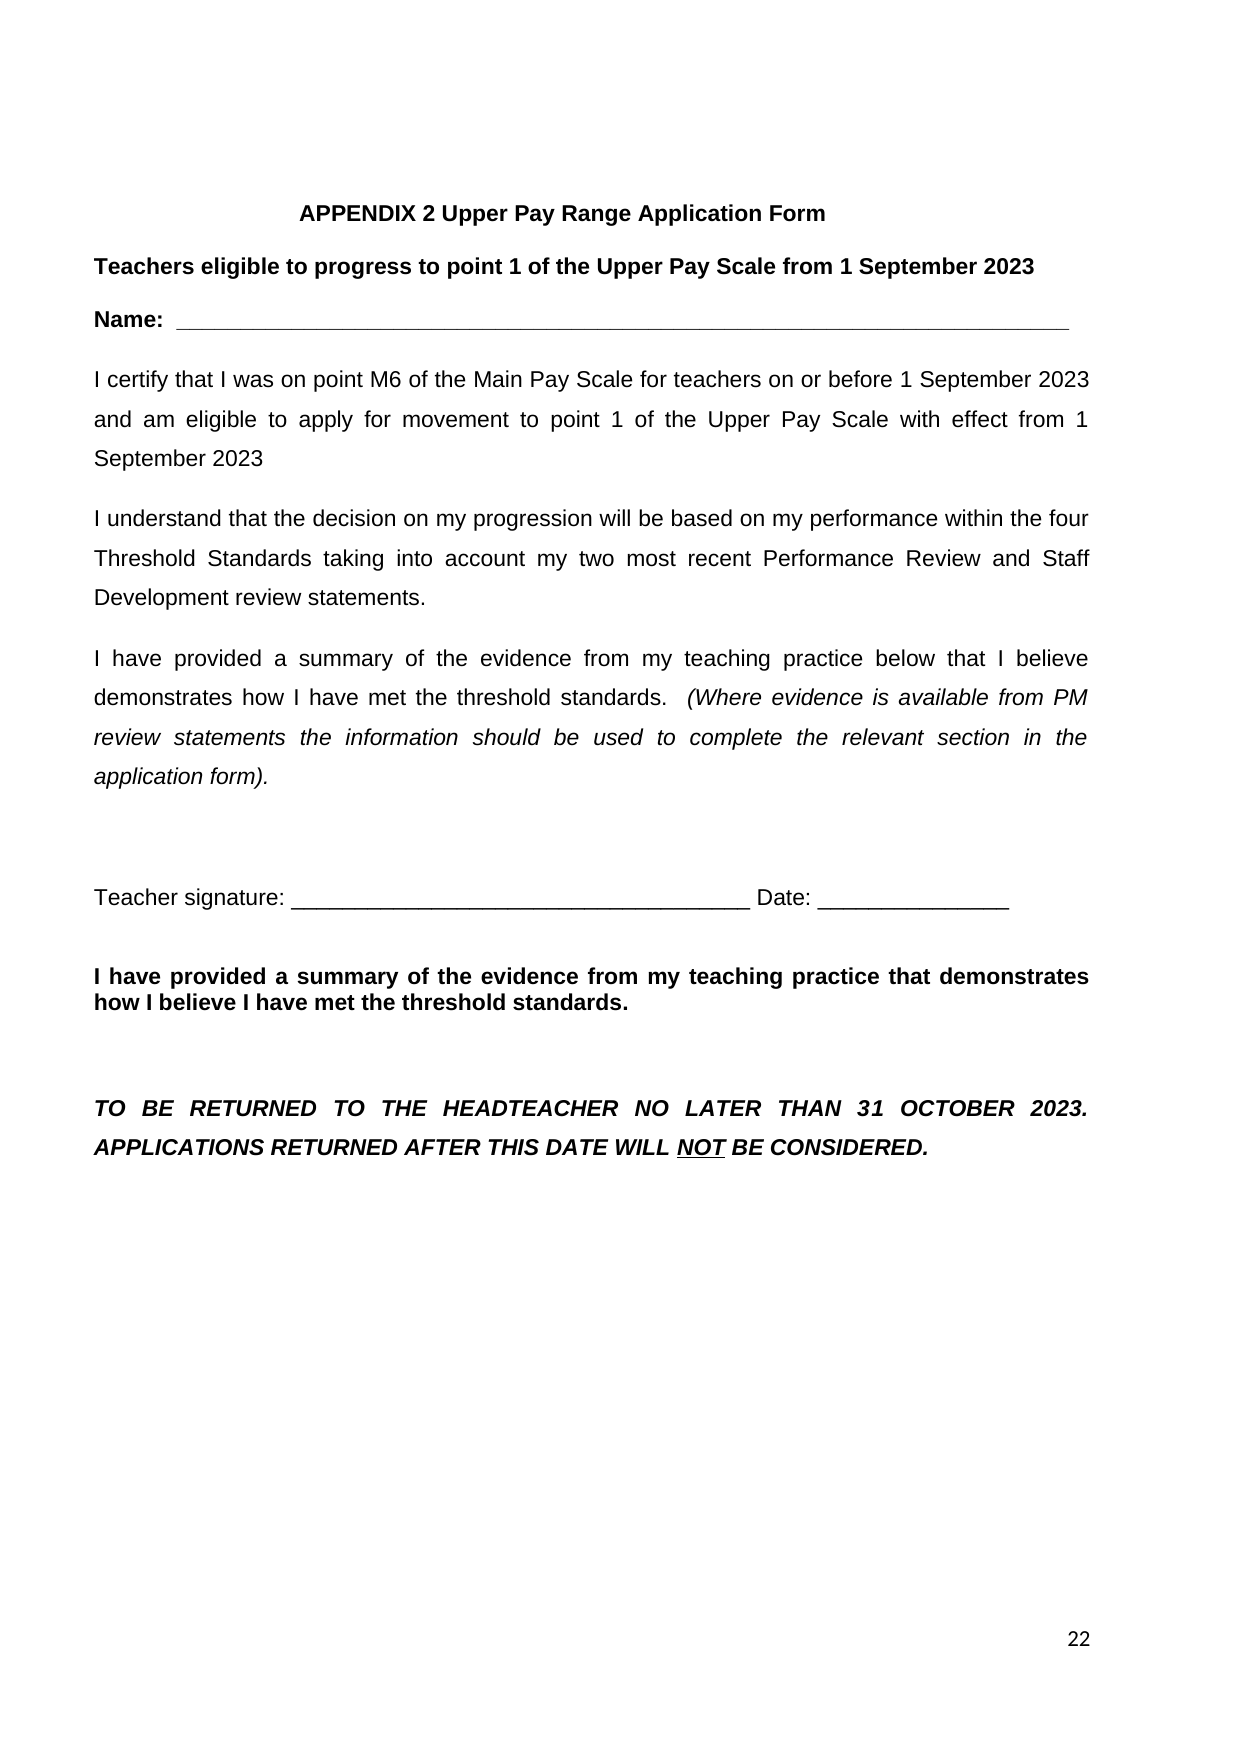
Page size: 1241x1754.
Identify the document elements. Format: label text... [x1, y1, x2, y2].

text I certify that I was on point M6 of the Main Pay Scale for teachers on or before 1 September 2023 and am eligible to apply for movement to point 1 of the Upper Pay Scale with effect from 1 September 2023 [94, 366, 1090, 471]
text I have provided a summary of the evidence from my teaching practice below that I believe demonstrates how I have met the threshold standards. (Where evidence is available from PM review statements the information should be used to complete the relevant section in the application form). [94, 645, 1090, 789]
text Name: ______________________________________________________________________ [94, 306, 1090, 332]
text APPENDIX 2 Upper Pay Range Application Form [35, 200, 1090, 227]
text Teacher signature: ____________________________________ Date: _______________ [94, 884, 1090, 910]
text I understand that the decision on my progression will be based on my performance within the four Threshold Standards taking into account my two most recent Performance Review and Staff Development review statements. [94, 505, 1090, 611]
text I have provided a summary of the evidence from my teaching practice that demonstrates how I believe I have met the threshold standards. [94, 963, 1090, 1016]
text Teachers eligible to progress to point 1 of the Upper Pay Scale from 1 September 2023 [94, 253, 1090, 279]
text TO BE RETURNED TO THE HEADTEACHER NO LATER THAN 31 OCTOBER 2023. APPLICATIONS RETURNED AFTER THIS DATE WILL NOT BE CONSIDERED. [94, 1094, 1090, 1160]
